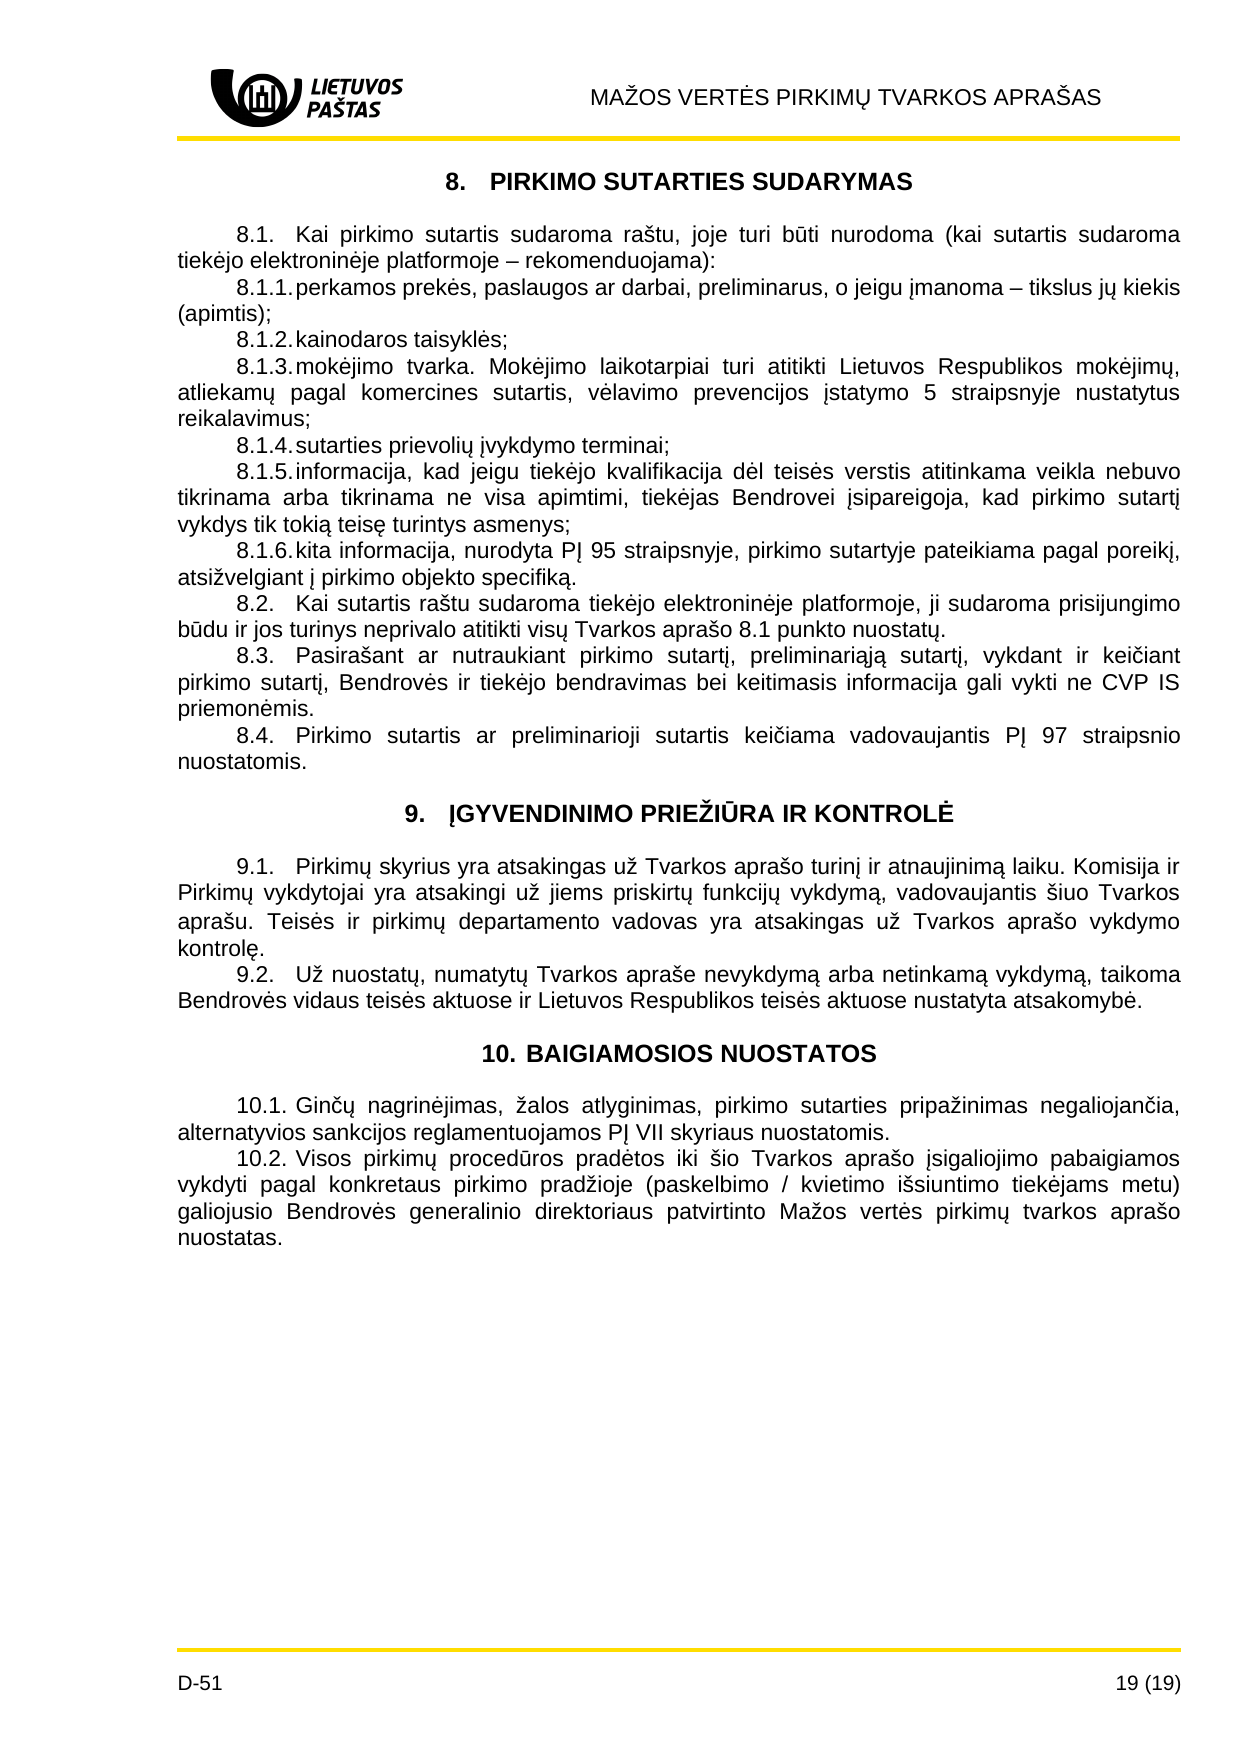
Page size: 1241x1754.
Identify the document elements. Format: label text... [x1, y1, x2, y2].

list Pirkimo sutartis ar preliminarioji sutartis keičiama vadovaujantis PĮ 97 straipsnio nuostatomis. [177, 722, 1181, 774]
subtitle PIRKIMO SUTARTIES SUDARYMAS [177, 167, 1181, 196]
subtitle ĮGYVENDINIMO PRIEŽIŪRA IR KONTROLĖ [177, 799, 1181, 828]
list Visos pirkimų procedūros pradėtos iki šio Tvarkos aprašo įsigaliojimo pabaigiamos vykdyti pagal konkretaus pirkimo pradžioje (paskelbimo / kvietimo išsiuntimo tiekėjams metu) galiojusio Bendrovės generalinio direktoriaus patvirtinto Mažos vertės pirkimų tvarkos aprašo nuostatas. [177, 1145, 1181, 1250]
list kita informacija, nurodyta PĮ 95 straipsnyje, pirkimo sutartyje pateikiama pagal poreikį, atsižvelgiant į pirkimo objekto specifiką. [177, 537, 1181, 590]
picture [188, 59, 419, 136]
list mokėjimo tvarka. Mokėjimo laikotarpiai turi atitikti Lietuvos Respublikos mokėjimų, atliekamų pagal komercines sutartis, vėlavimo prevencijos įstatymo 5 straipsnyje nustatytus reikalavimus; [177, 353, 1181, 432]
subtitle Pirkimų skyrius yra atsakingas už Tvarkos aprašo turinį ir atnaujinimą laiku. Komisija ir Pirkimų vykdytojai yra atsakingi už jiems priskirtų funkcijų vykdymą, vadovaujantis šiuo Tvarkos aprašu. Teisės ir pirkimų departamento vadovas yra atsakingas už Tvarkos aprašo vykdymo kontrolę. [177, 853, 1181, 961]
list kainodaros taisyklės; [177, 326, 1181, 353]
subtitle BAIGIAMOSIOS NUOSTATOS [177, 1038, 1181, 1067]
list sutarties prievolių įvykdymo terminai; [177, 432, 1181, 458]
list Ginčų nagrinėjimas, žalos atlyginimas, pirkimo sutarties pripažinimas negaliojančia, alternatyvios sankcijos reglamentuojamos PĮ VII skyriaus nuostatomis. [177, 1092, 1181, 1145]
list perkamos prekės, paslaugos ar darbai, preliminarus, o jeigu įmanoma – tikslus jų kiekis (apimtis); [177, 273, 1181, 326]
subtitle Už nuostatų, numatytų Tvarkos apraše nevykdymą arba netinkamą vykdymą, taikoma Bendrovės vidaus teisės aktuose ir Lietuvos Respublikos teisės aktuose nustatyta atsakomybė. [177, 961, 1181, 1013]
list informacija, kad jeigu tiekėjo kvalifikacija dėl teisės verstis atitinkama veikla nebuvo tikrinama arba tikrinama ne visa apimtimi, tiekėjas Bendrovei įsipareigoja, kad pirkimo sutartį vykdys tik tokią teisę turintys asmenys; [177, 458, 1181, 537]
list Kai sutartis raštu sudaroma tiekėjo elektroninėje platformoje, ji sudaroma prisijungimo būdu ir jos turinys neprivalo atitikti visų Tvarkos aprašo 8.1 punkto nuostatų. [177, 590, 1181, 642]
list Pasirašant ar nutraukiant pirkimo sutartį, preliminariąją sutartį, vykdant ir keičiant pirkimo sutartį, Bendrovės ir tiekėjo bendravimas bei keitimasis informacija gali vykti ne CVP IS priemonėmis. [177, 642, 1181, 722]
list Kai pirkimo sutartis sudaroma raštu, joje turi būti nurodoma (kai sutartis sudaroma tiekėjo elektroninėje platformoje – rekomenduojama): [177, 221, 1181, 273]
